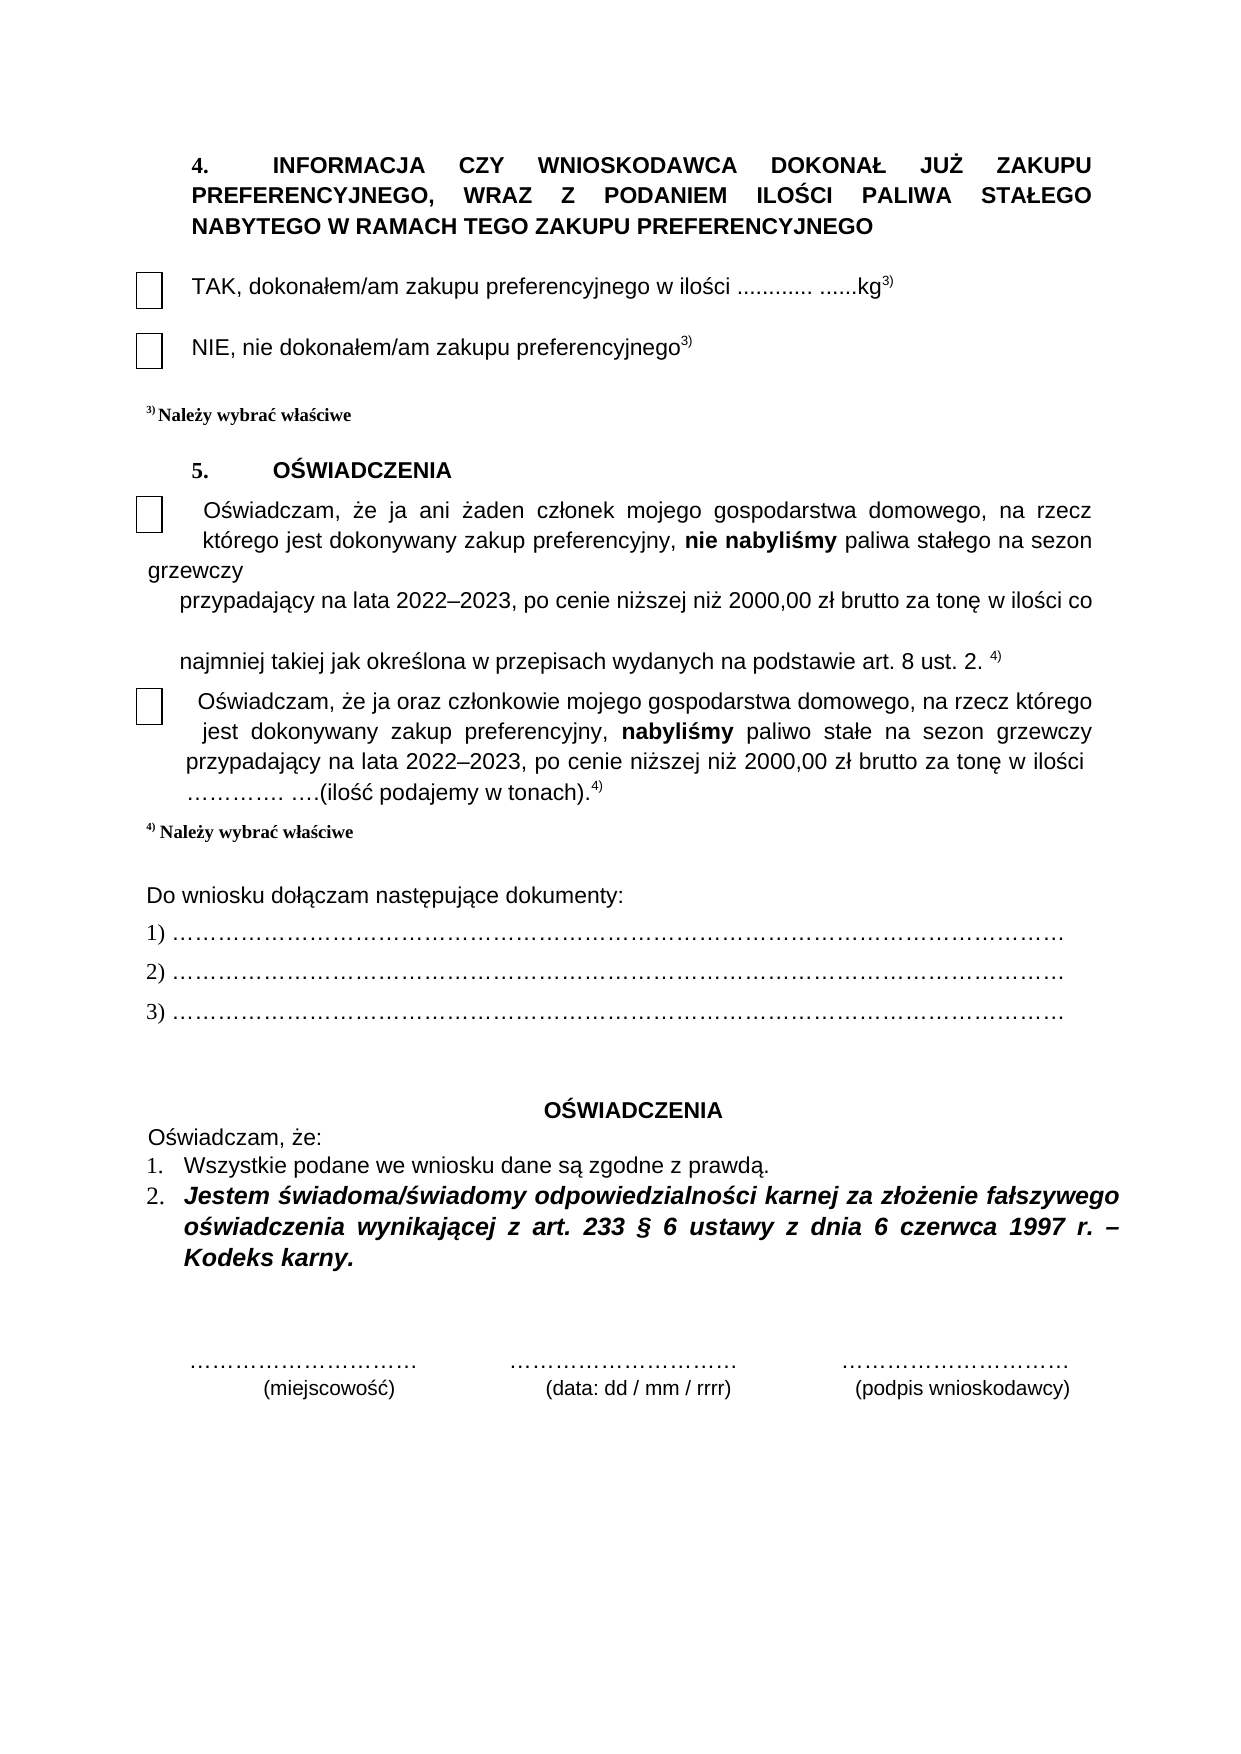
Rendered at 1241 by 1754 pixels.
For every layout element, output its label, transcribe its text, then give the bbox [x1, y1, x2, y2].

list ……………………………………………………………………………………………………… [146, 998, 1092, 1024]
list TAK, dokonałem/am zakupu preferencyjnego w ilości ............ ......kg3) [191, 273, 1092, 299]
text Oświadczam, że ja ani żaden członek mojego gospodarstwa domowego, na rzecz którego jest dokonywany zakup preferencyjny, nie nabyliśmy paliwa stałego na sezon grzewczy przypadający na lata 2022–2023, po cenie niższej niż 2000,00 zł brutto za tonę w ilości co najmniej takiej jak określona w przepisach wydanych na podstawie art. 8 ust. 2. 4) [136, 497, 1092, 674]
list NIE, nie dokonałem/am zakupu preferencyjnego3) [191, 333, 1092, 360]
text Do wniosku dołączam następujące dokumenty: [146, 882, 1092, 908]
list ……………………………………………………………………………………………………… [146, 919, 1092, 945]
list ……………………………………………………………………………………………………… [146, 958, 1092, 985]
table_header OŚWIADCZENIA Oświadczam, że: Wszystkie podane we wniosku dane są zgodne z prawdą. Jestem świadoma/świadomy odpowiedzialności karnej za złożenie fałszywego oświadczenia wynikającej z art. 233 § 6 ustawy z dnia 6 czerwca 1997 r. – Kodeks karny. [125, 1069, 1121, 1431]
text 3) Należy wybrać właściwe [146, 403, 1092, 425]
text 4) Należy wybrać właściwe [146, 821, 1092, 842]
list INFORMACJA CZY WNIOSKODAWCA DOKONAŁ JUŻ ZAKUPU PREFERENCYJNEGO, WRAZ Z PODANIEM ILOŚCI PALIWA STAŁEGO NABYTEGO W RAMACH TEGO ZAKUPU PREFERENCYJNEGO [191, 152, 1092, 239]
list OŚWIADCZENIA [191, 457, 1092, 483]
text Oświadczam, że ja oraz członkowie mojego gospodarstwa domowego, na rzecz którego jest dokonywany zakup preferencyjny, nabyliśmy paliwo stałe na sezon grzewczy przypadający na lata 2022–2023, po cenie niższej niż 2000,00 zł brutto za tonę w ilości …………. ….(ilość podajemy w tonach).4) [136, 688, 1092, 805]
